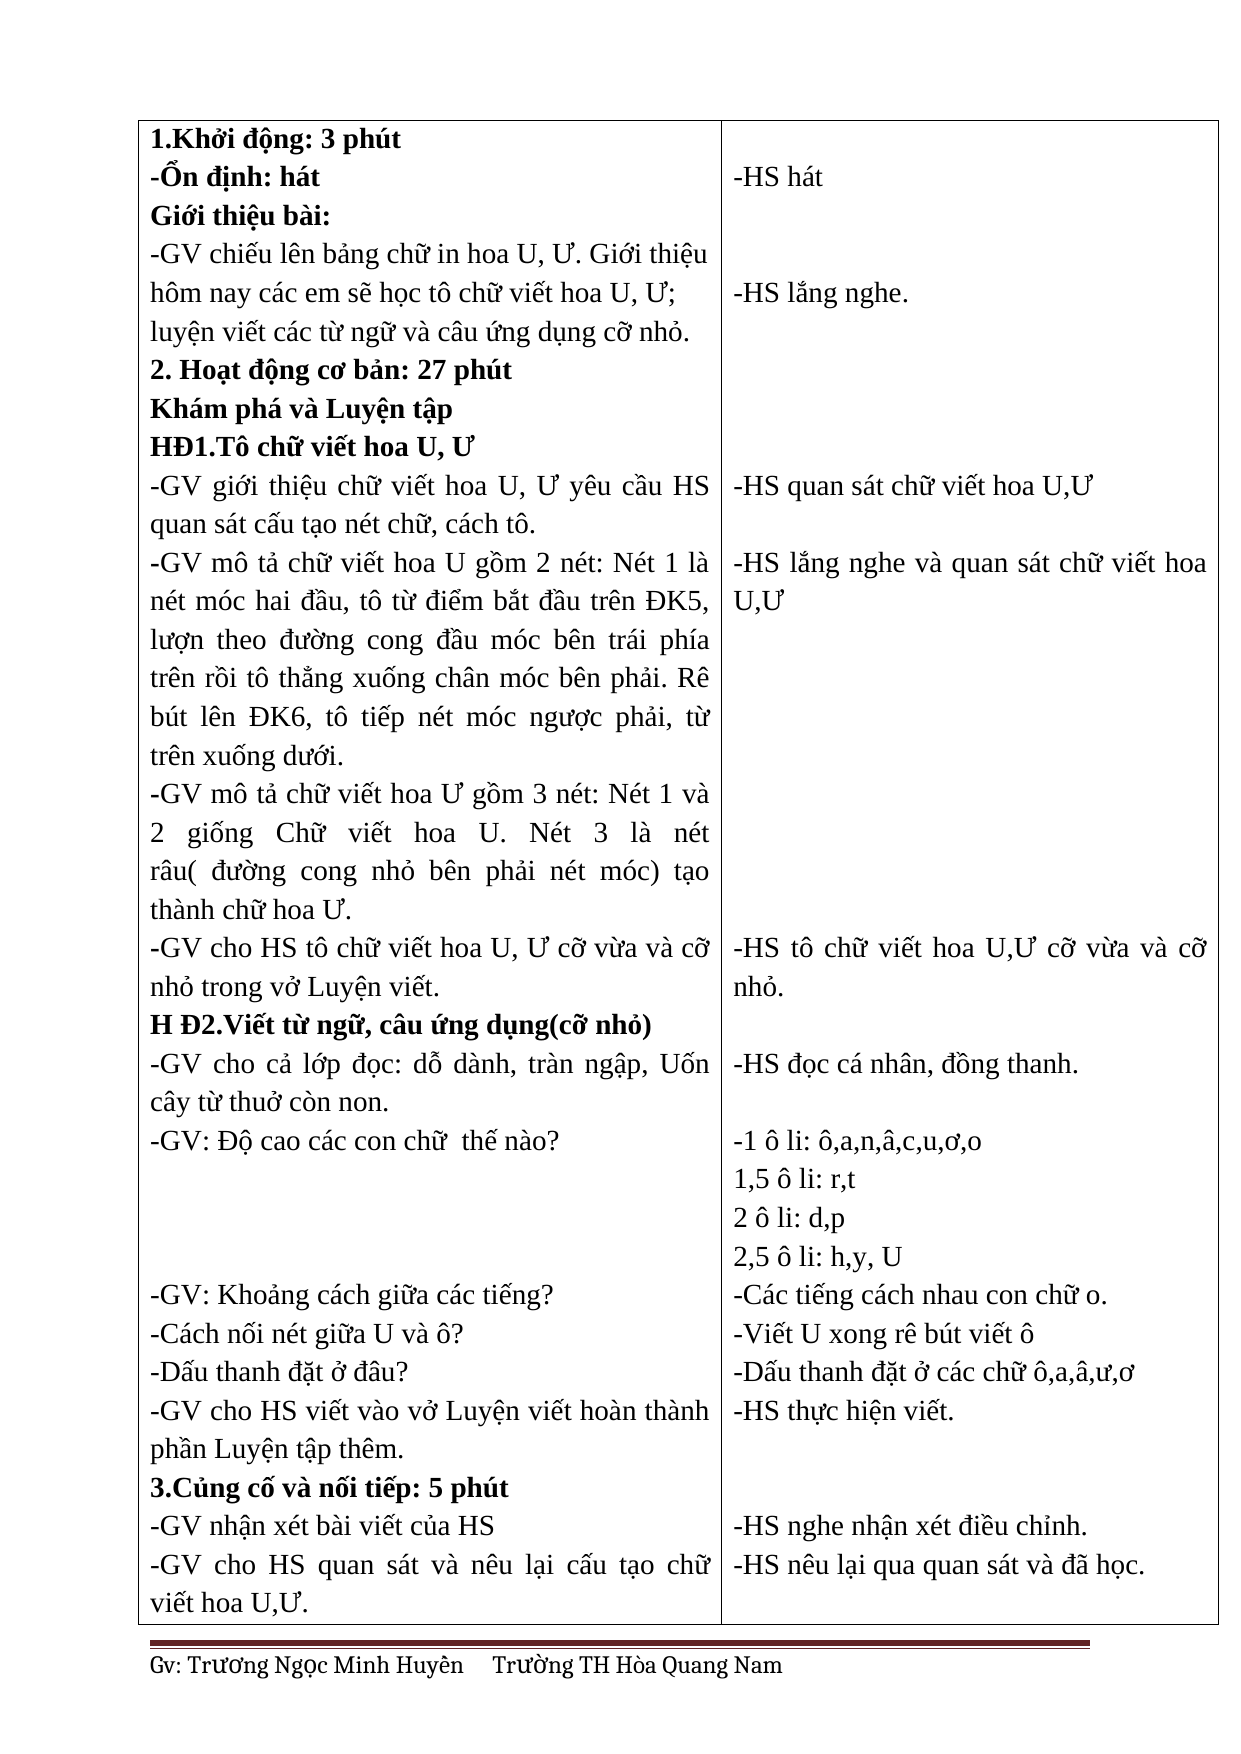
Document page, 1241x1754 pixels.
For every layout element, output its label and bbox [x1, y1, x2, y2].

table_cell [139, 121, 721, 1624]
table_cell [722, 121, 1218, 1624]
